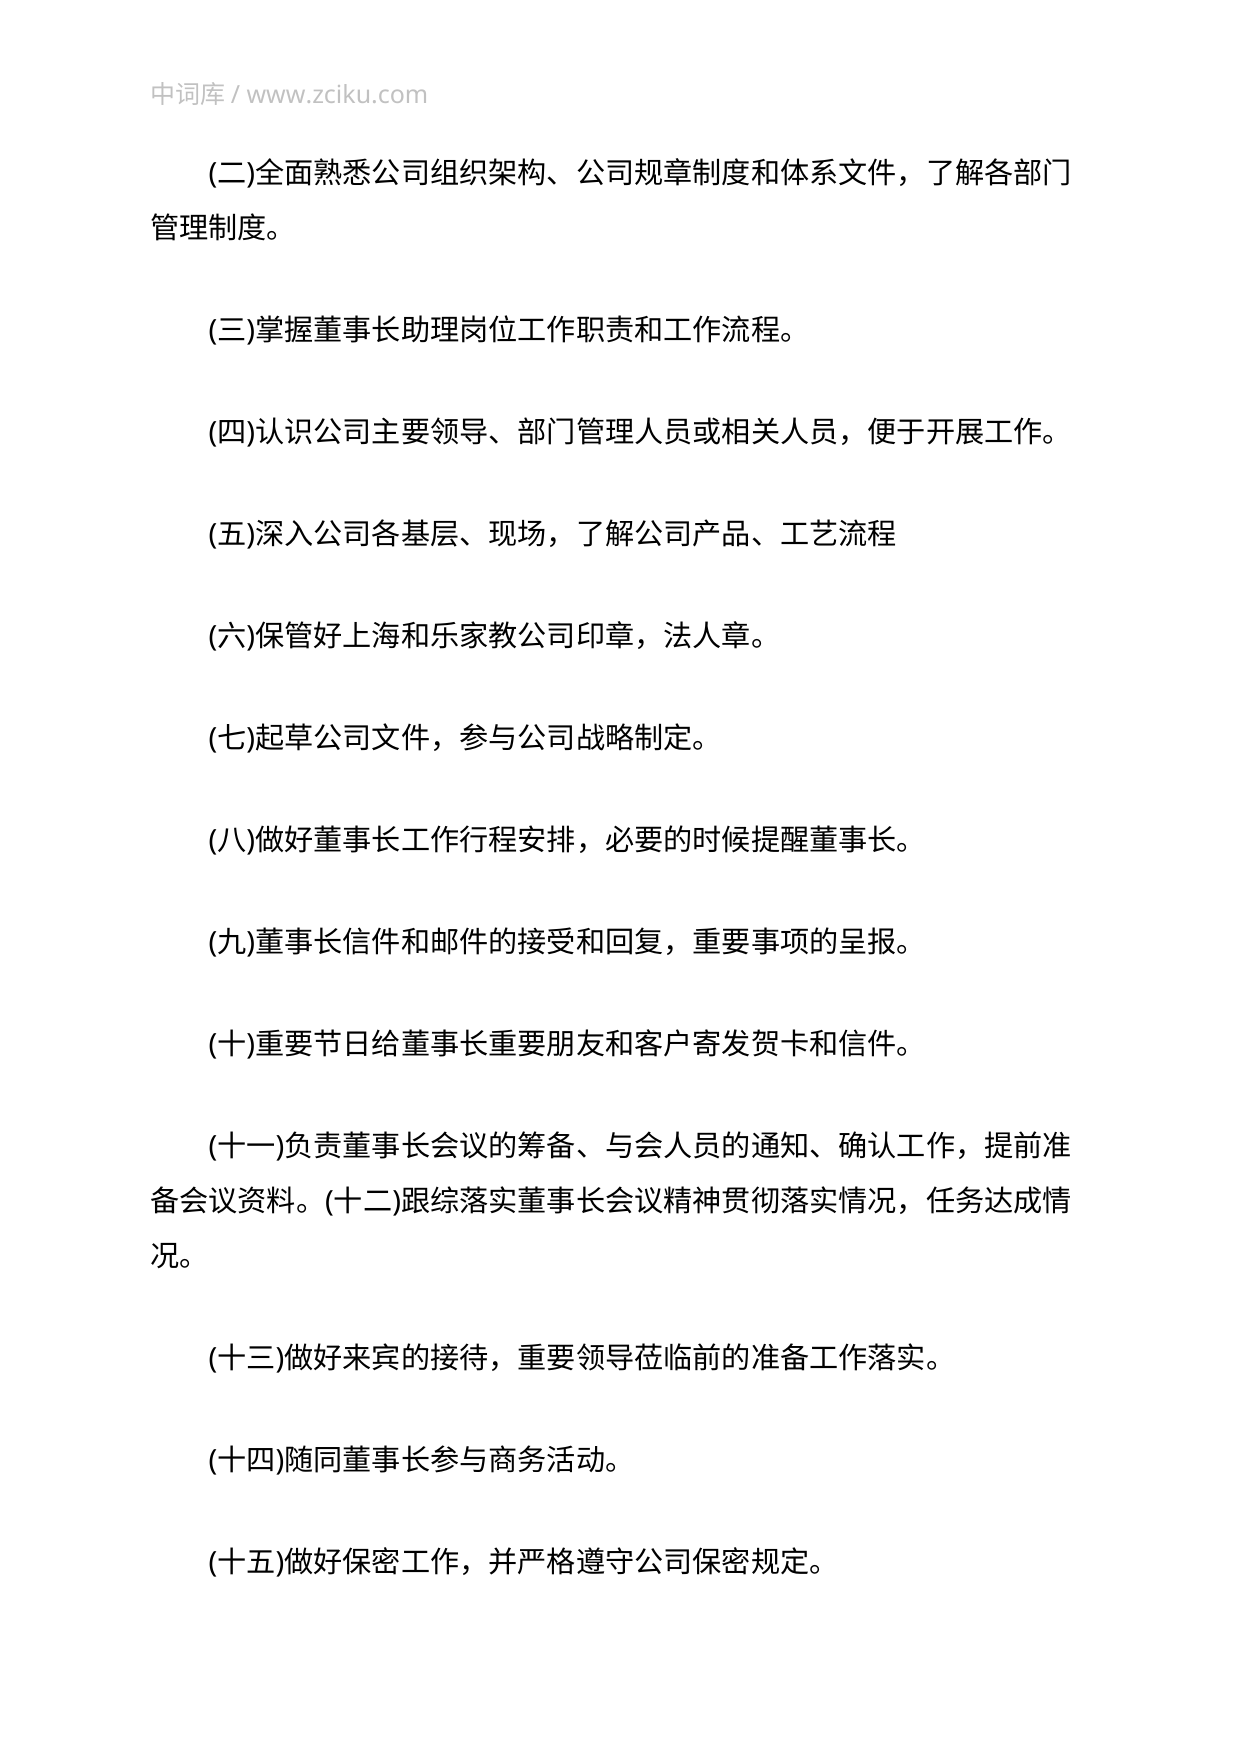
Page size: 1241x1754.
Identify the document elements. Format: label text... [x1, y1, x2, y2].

text (三)掌握董事长助理岗位工作职责和工作流程。 [150, 307, 1090, 349]
text (十五)做好保密工作，并严格遵守公司保密规定。 [150, 1538, 1090, 1581]
text (五)深入公司各基层、现场，了解公司产品、工艺流程 [150, 511, 1090, 553]
text (四)认识公司主要领导、部门管理人员或相关人员，便于开展工作。 [150, 409, 1090, 451]
text (二)全面熟悉公司组织架构、公司规章制度和体系文件，了解各部门管理制度。 [150, 150, 1090, 247]
text (十四)随同董事长参与商务活动。 [150, 1436, 1090, 1479]
text (九)董事长信件和邮件的接受和回复，重要事项的呈报。 [150, 919, 1090, 961]
text (七)起草公司文件，参与公司战略制定。 [150, 715, 1090, 757]
text (六)保管好上海和乐家教公司印章，法人章。 [150, 613, 1090, 655]
text (十三)做好来宾的接待，重要领导莅临前的准备工作落实。 [150, 1334, 1090, 1377]
text (十一)负责董事长会议的筹备、与会人员的通知、确认工作，提前准备会议资料。(十二)跟综落实董事长会议精神贯彻落实情况，任务达成情况。 [150, 1123, 1090, 1275]
text (八)做好董事长工作行程安排，必要的时候提醒董事长。 [150, 817, 1090, 859]
text (十)重要节日给董事长重要朋友和客户寄发贺卡和信件。 [150, 1021, 1090, 1063]
